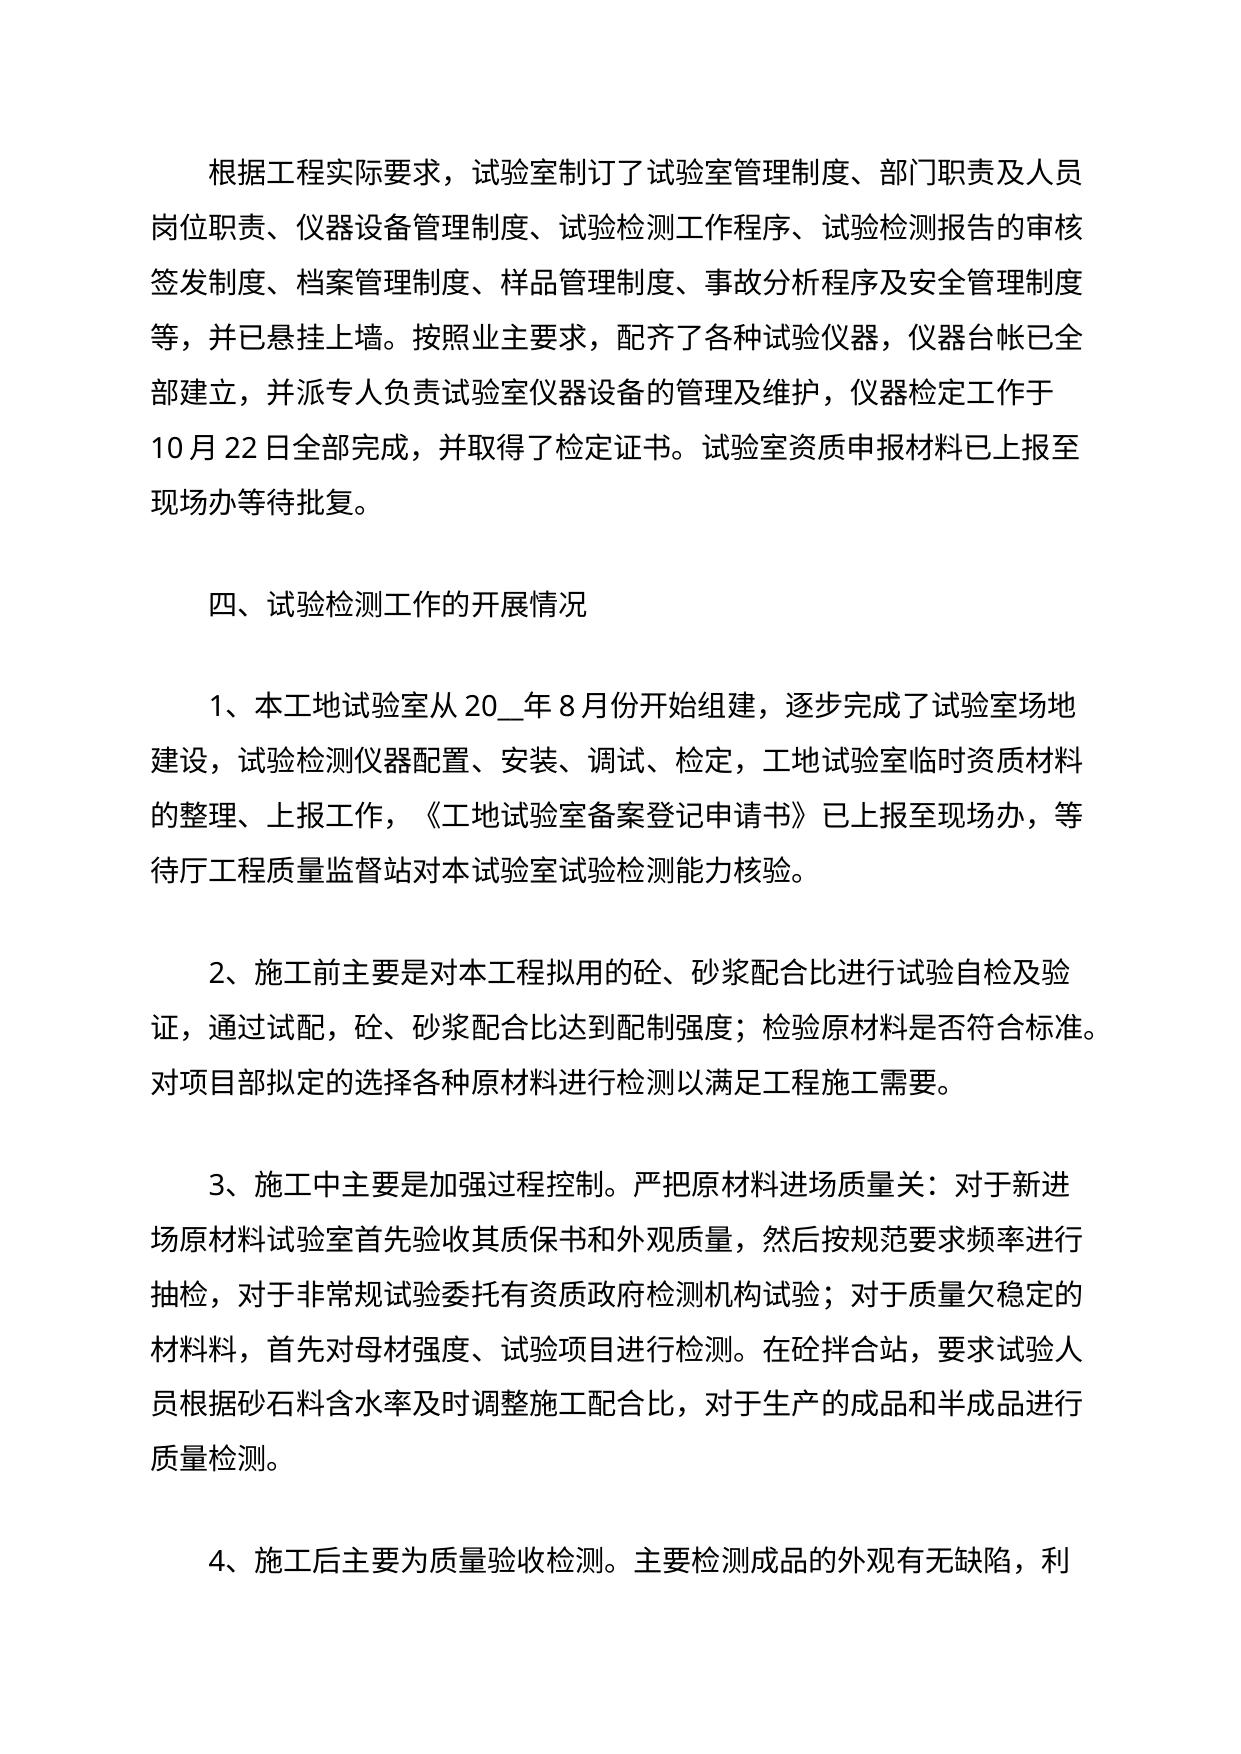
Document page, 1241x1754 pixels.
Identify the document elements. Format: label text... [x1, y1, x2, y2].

text 1、本工地试验室从20__年8月份开始组建，逐步完成了试验室场地建设，试验检测仪器配置、安装、调试、检定，工地试验室临时资质材料的整理、上报工作，《工地试验室备案登记申请书》已上报至现场办，等待厅工程质量监督站对本试验室试验检测能力核验。 [150, 683, 1090, 890]
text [150, 1538, 1090, 1580]
text 根据工程实际要求，试验室制订了试验室管理制度、部门职责及人员岗位职责、仪器设备管理制度、试验检测工作程序、试验检测报告的审核签发制度、档案管理制度、样品管理制度、事故分析程序及安全管理制度等，并已悬挂上墙。按照业主要求，配齐了各种试验仪器，仪器台帐已全部建立，并派专人负责试验室仪器设备的管理及维护，仪器检定工作于10月22日全部完成，并取得了检定证书。试验室资质申报材料已上报至现场办等待批复。 [150, 150, 1090, 522]
text 四、试验检测工作的开展情况 [150, 581, 1090, 623]
text 3、施工中主要是加强过程控制。严把原材料进场质量关：对于新进场原材料试验室首先验收其质保书和外观质量，然后按规范要求频率进行抽检，对于非常规试验委托有资质政府检测机构试验；对于质量欠稳定的材料料，首先对母材强度、试验项目进行检测。在砼拌合站，要求试验人员根据砂石料含水率及时调整施工配合比，对于生产的成品和半成品进行质量检测。 [150, 1161, 1090, 1478]
text 2、施工前主要是对本工程拟用的砼、砂浆配合比进行试验自检及验证，通过试配，砼、砂浆配合比达到配制强度；检验原材料是否符合标准。对项目部拟定的选择各种原材料进行检测以满足工程施工需要。 [150, 949, 1090, 1102]
